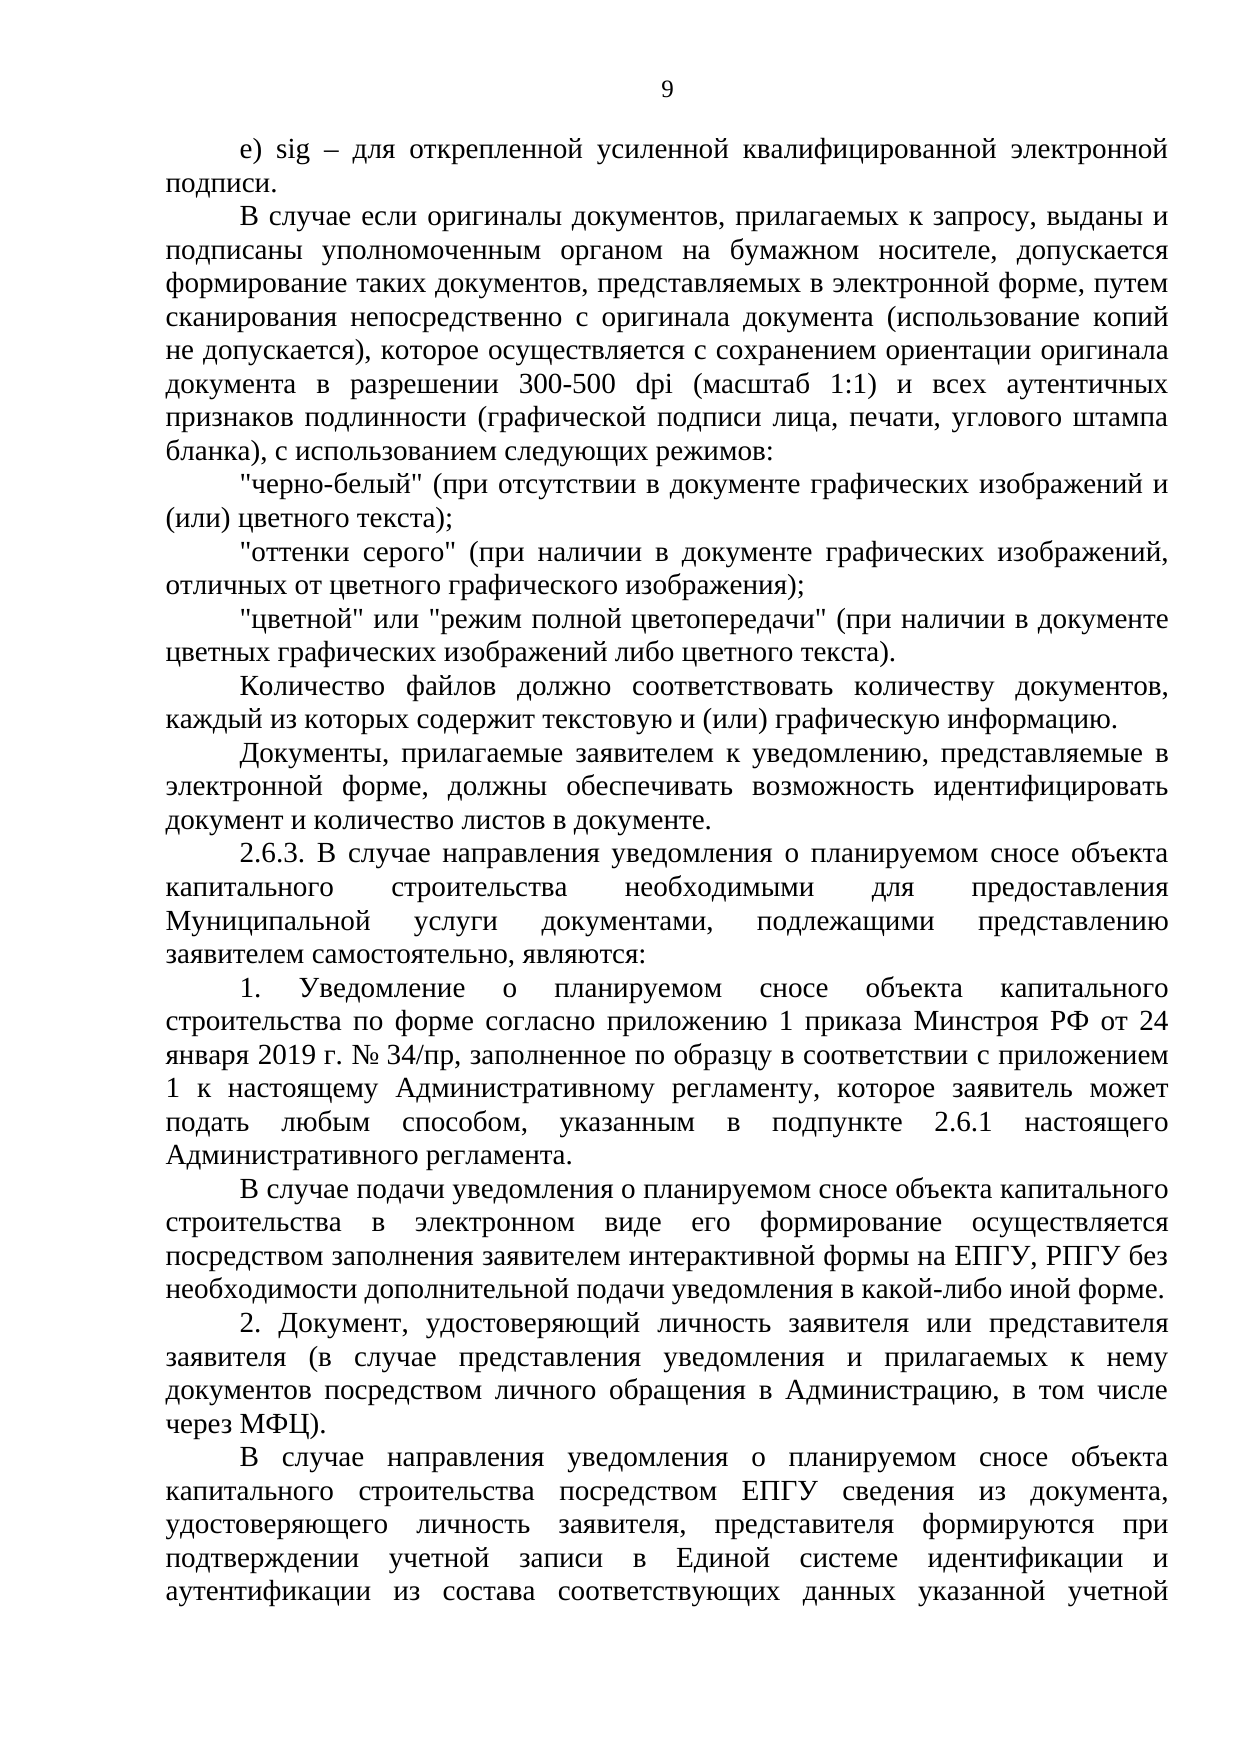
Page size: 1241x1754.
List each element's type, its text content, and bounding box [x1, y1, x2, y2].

text "цветной" или "режим полной цветопередачи" (при наличии в документе цветных графических изображений либо цветного текста). [165, 601, 1169, 668]
text е) sig – для открепленной усиленной квалифицированной электронной подписи. [165, 131, 1169, 198]
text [165, 1439, 1169, 1607]
text 2.6.3. В случае направления уведомления о планируемом сносе объекта капитального строительства необходимыми для предоставления Муниципальной услуги документами, подлежащими представлению заявителем самостоятельно, являются: [165, 836, 1169, 970]
text 2. Документ, удостоверяющий личность заявителя или представителя заявителя (в случае представления уведомления и прилагаемых к нему документов посредством личного обращения в Администрацию, в том числе через МФЦ). [165, 1305, 1169, 1439]
text В случае подачи уведомления о планируемом сносе объекта капитального строительства в электронном виде его формирование осуществляется посредством заполнения заявителем интерактивной формы на ЕПГУ, РПГУ без необходимости дополнительной подачи уведомления в какой-либо иной форме. [165, 1171, 1169, 1305]
text Количество файлов должно соответствовать количеству документов, каждый из которых содержит текстовую и (или) графическую информацию. [165, 668, 1169, 735]
text В случае если оригиналы документов, прилагаемых к запросу, выданы и подписаны уполномоченным органом на бумажном носителе, допускается формирование таких документов, представляемых в электронной форме, путем сканирования непосредственно с оригинала документа (использование копий не допускается), которое осуществляется с сохранением ориентации оригинала документа в разрешении 300-500 dpi (масштаб 1:1) и всех аутентичных признаков подлинности (графической подписи лица, печати, углового штампа бланка), с использованием следующих режимов: [165, 198, 1169, 467]
text "оттенки серого" (при наличии в документе графических изображений, отличных от цветного графического изображения); [165, 534, 1169, 601]
text Документы, прилагаемые заявителем к уведомлению, представляемые в электронной форме, должны обеспечивать возможность идентифицировать документ и количество листов в документе. [165, 735, 1169, 836]
text 1. Уведомление о планируемом сносе объекта капитального строительства по форме согласно приложению 1 приказа Минстроя РФ от 24 января 2019 г. № 34/пр, заполненное по образцу в соответствии с приложением 1 к настоящему Административному регламенту, которое заявитель может подать любым способом, указанным в подпункте 2.6.1 настоящего Административного регламента. [165, 970, 1169, 1171]
text "черно-белый" (при отсутствии в документе графических изображений и (или) цветного текста); [165, 467, 1169, 534]
